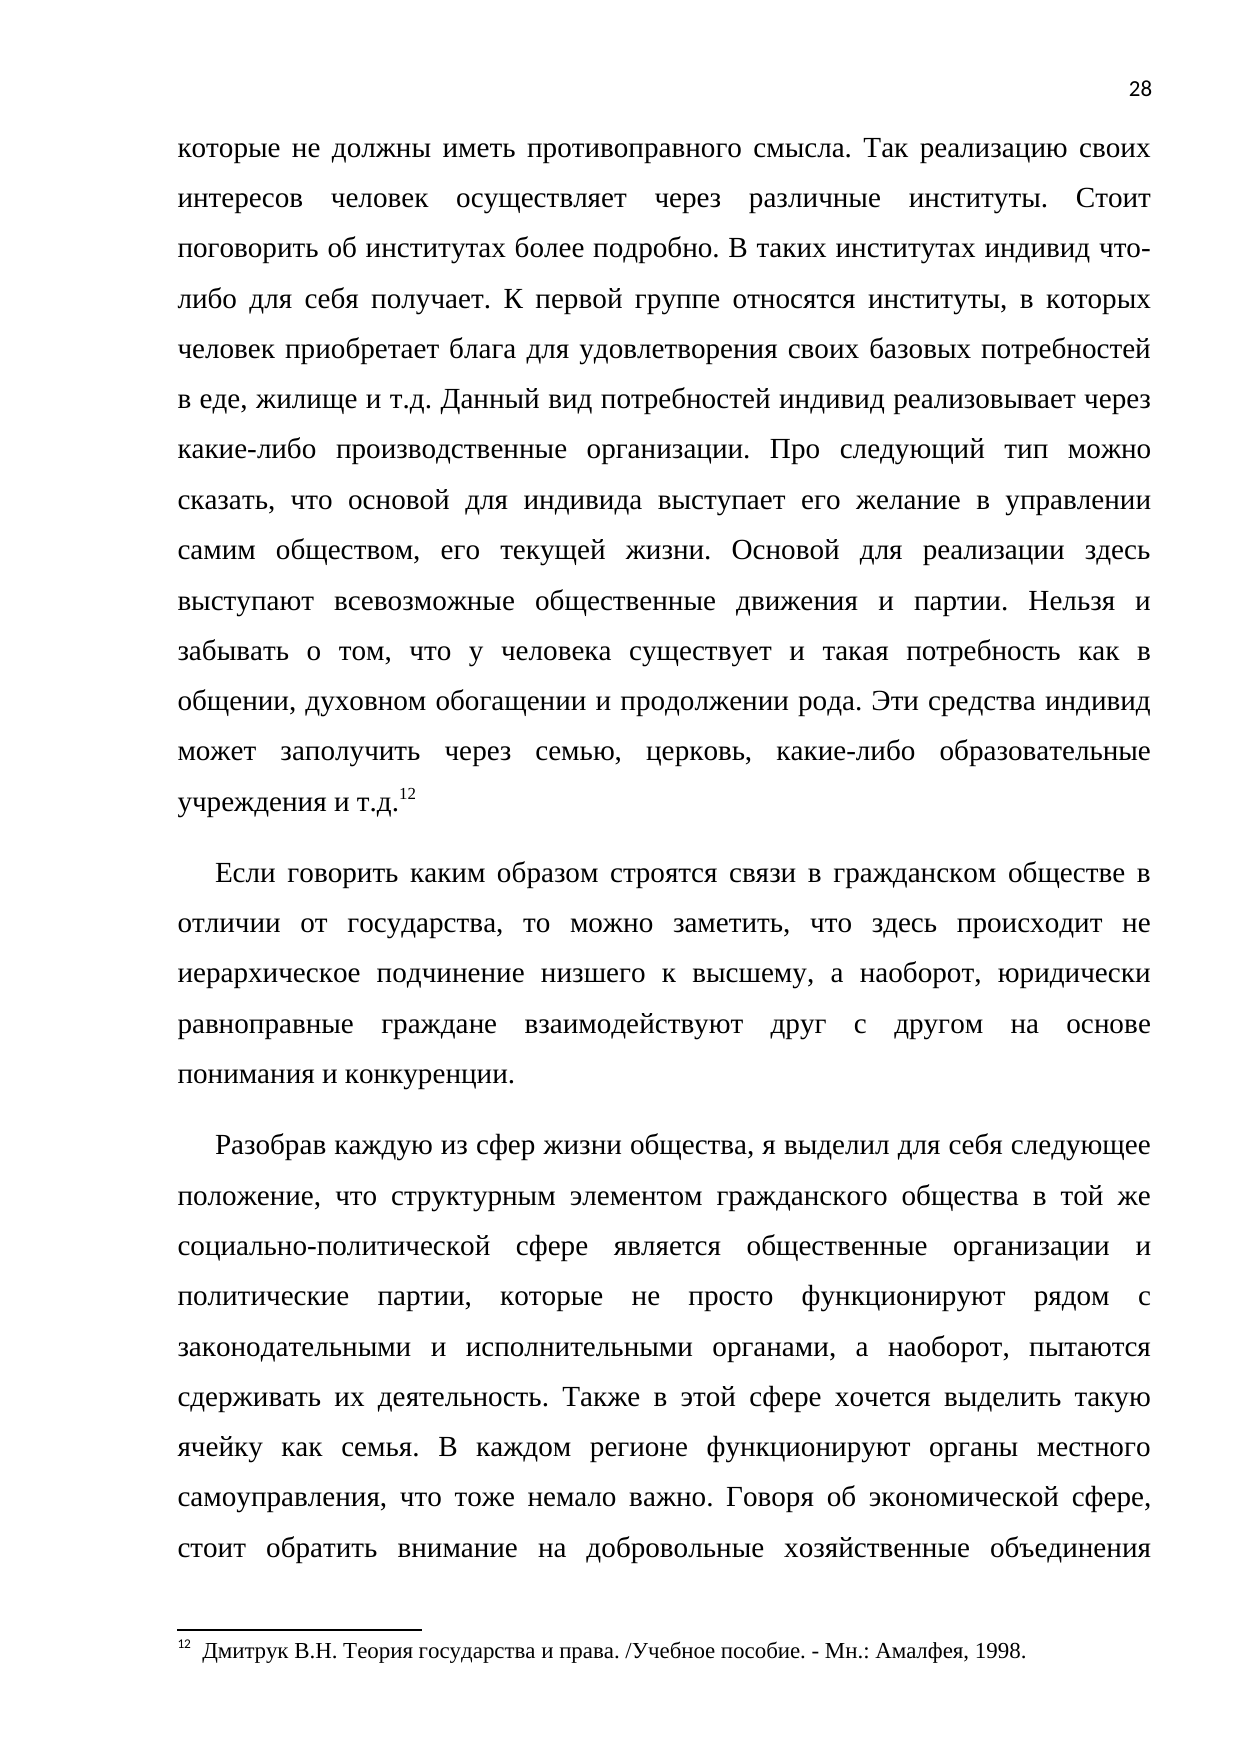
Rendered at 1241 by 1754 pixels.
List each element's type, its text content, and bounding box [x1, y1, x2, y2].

text Если говорить каким образом строятся связи в гражданском обществе в отличии от государства, то можно заметить, что здесь происходит не иерархическое подчинение низшего к высшему, а наоборот, юридически равноправные граждане взаимодействуют друг с другом на основе понимания и конкуренции. [177, 855, 1152, 1090]
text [177, 130, 1152, 817]
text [177, 1127, 1152, 1563]
